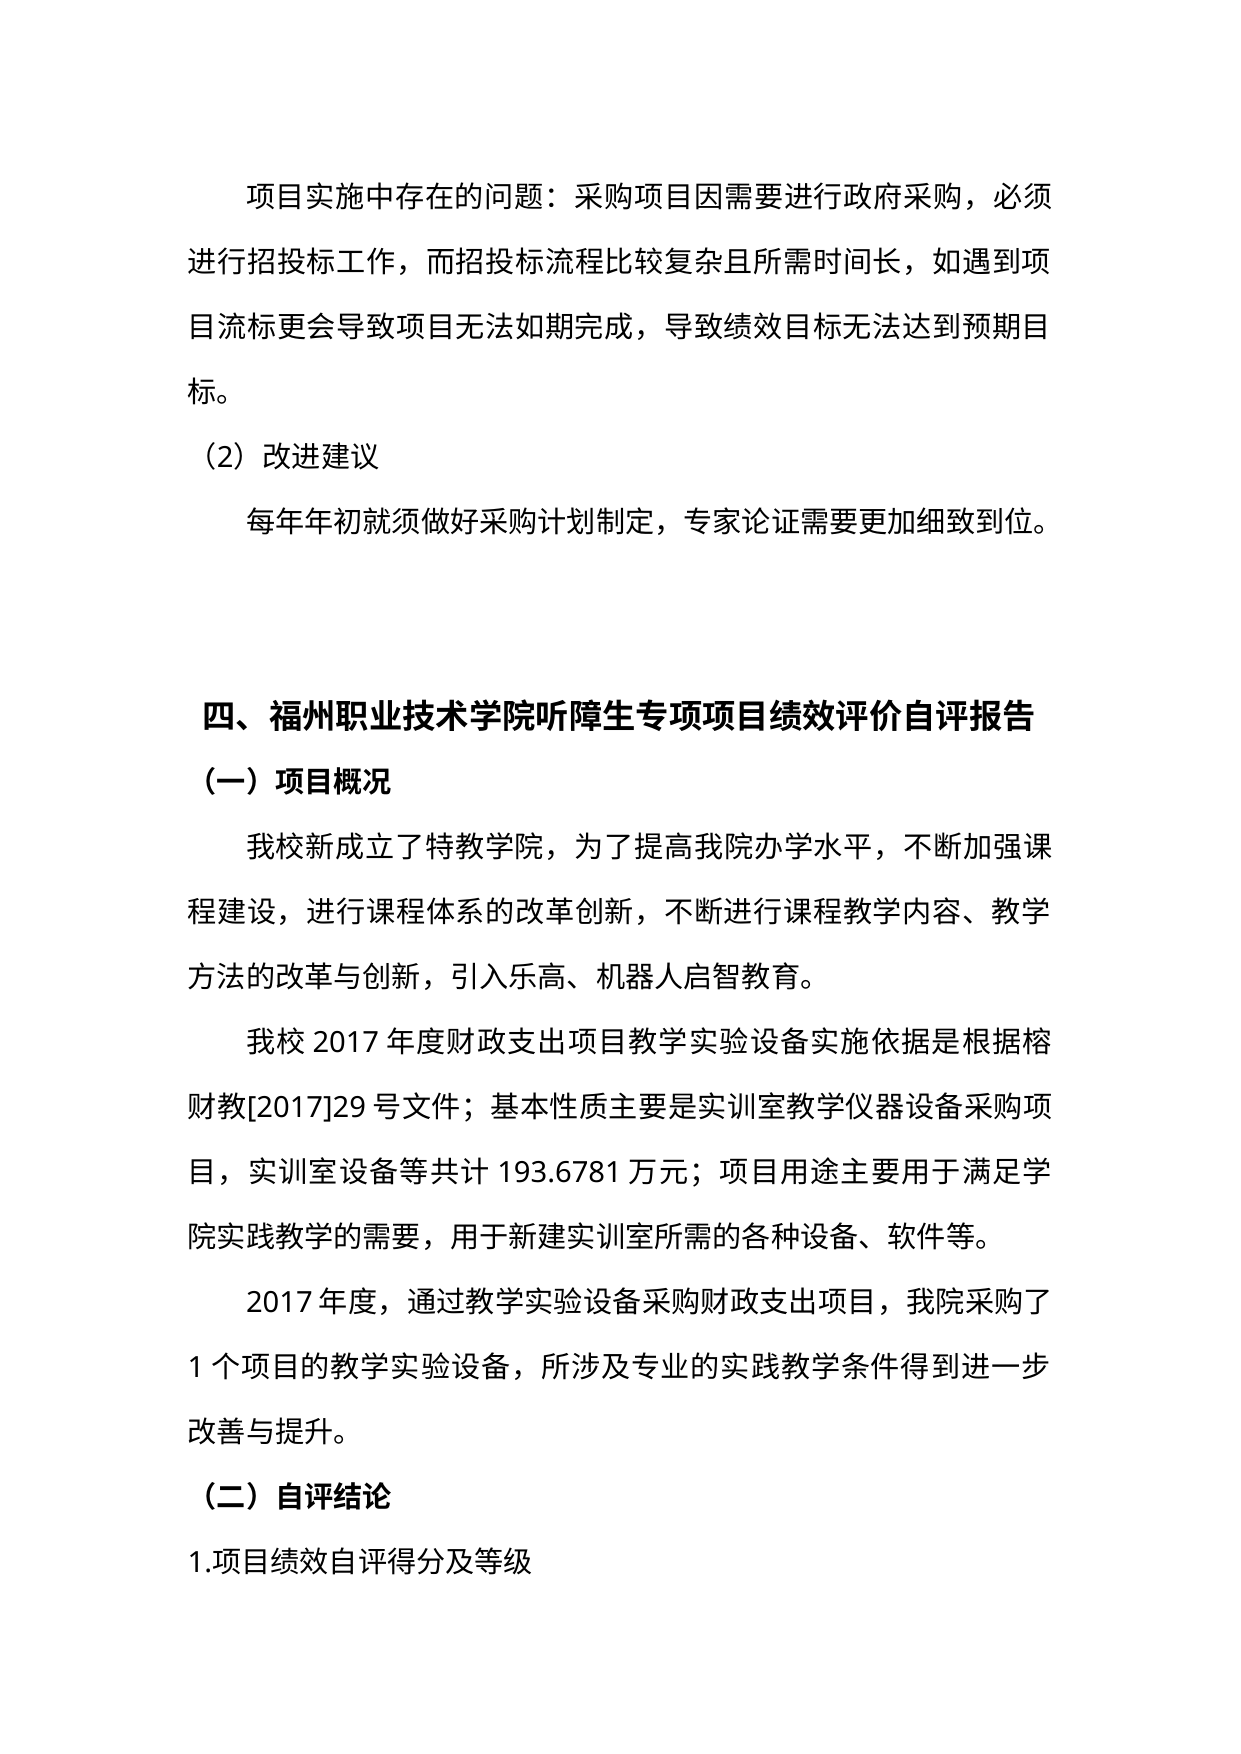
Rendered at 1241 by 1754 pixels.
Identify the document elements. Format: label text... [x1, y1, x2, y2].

text 2017年度，通过教学实验设备采购财政支出项目，我院采购了1个项目的教学实验设备，所涉及专业的实践教学条件得到进一步改善与提升。 [187, 1267, 1053, 1462]
text 项目实施中存在的问题：采购项目因需要进行政府采购，必须进行招投标工作，而招投标流程比较复杂且所需时间长，如遇到项目流标更会导致项目无法如期完成，导致绩效目标无法达到预期目标。 [187, 162, 1053, 422]
text 我校新成立了特教学院，为了提高我院办学水平，不断加强课程建设，进行课程体系的改革创新，不断进行课程教学内容、教学方法的改革与创新，引入乐高、机器人启智教育。 [187, 812, 1053, 1007]
text 1.项目绩效自评得分及等级 [187, 1527, 1053, 1592]
text 每年年初就须做好采购计划制定，专家论证需要更加细致到位。 [187, 487, 1053, 552]
text （二）自评结论 [187, 1462, 1053, 1527]
text 四、福州职业技术学院听障生专项项目绩效评价自评报告 [187, 682, 1053, 747]
text （2）改进建议 [187, 422, 1053, 487]
text （一）项目概况 [187, 747, 1053, 812]
text 我校2017年度财政支出项目教学实验设备实施依据是根据榕财教[2017]29号文件；基本性质主要是实训室教学仪器设备采购项目，实训室设备等共计193.6781万元；项目用途主要用于满足学院实践教学的需要，用于新建实训室所需的各种设备、软件等。 [187, 1007, 1053, 1267]
